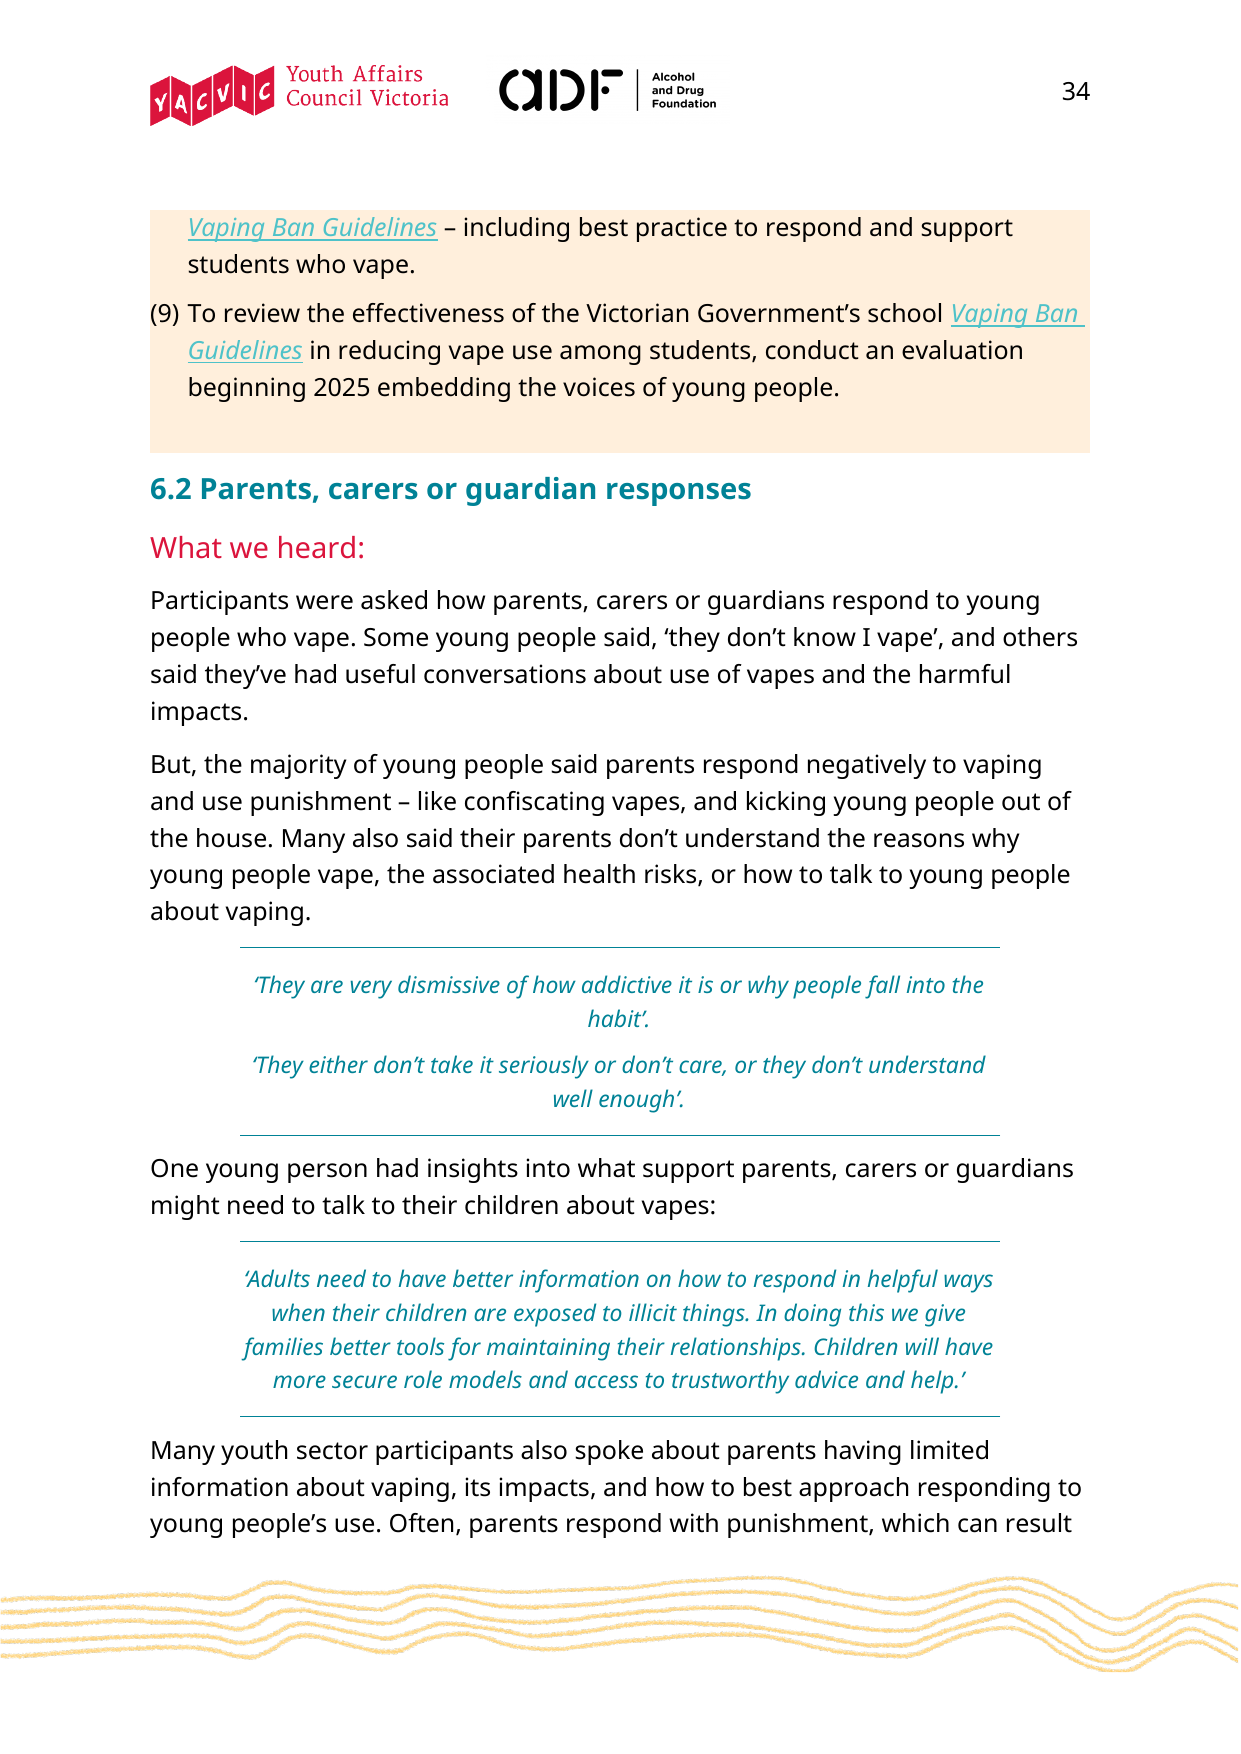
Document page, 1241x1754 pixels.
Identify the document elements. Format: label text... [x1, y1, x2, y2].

list To review the effectiveness of the Victorian Government’s school Vaping Ban Guidelines in reducing vape use among students, conduct an evaluation beginning 2025 embedding the voices of young people. [150, 296, 1090, 404]
subtitle What we heard: [150, 528, 1090, 567]
picture [150, 65, 449, 126]
picture [0, 1571, 1238, 1672]
text ‘Adults need to have better information on how to respond in helpful ways when their children are exposed to illicit things. In doing this we give families better tools for maintaining their relationships. Children will have more secure role models and access to trustworthy advice and help.’ [240, 1242, 1000, 1416]
subtitle 6.2 Parents, carers or guardian responses [150, 468, 1090, 508]
text Participants were asked how parents, carers or guardians respond to young people who vape. Some young people said, ‘they don’t know I vape’, and others said they’ve had useful conversations about use of vapes and the harmful impacts. [150, 583, 1090, 727]
picture [485, 55, 730, 125]
text But, the majority of young people said parents respond negatively to vaping and use punishment – like confiscating vapes, and kicking young people out of the house. Many also said their parents don’t understand the reasons why young people vape, the associated health risks, or how to talk to young people about vaping. [150, 747, 1090, 928]
text ‘They are very dismissive of how addictive it is or why people fall into the habit’. [240, 948, 1000, 1027]
text One young person had insights into what support parents, carers or guardians might need to talk to their children about vapes: [150, 1151, 1090, 1222]
text ‘They either don’t take it seriously or don’t care, or they don’t understand well enough’. [240, 1027, 1000, 1135]
